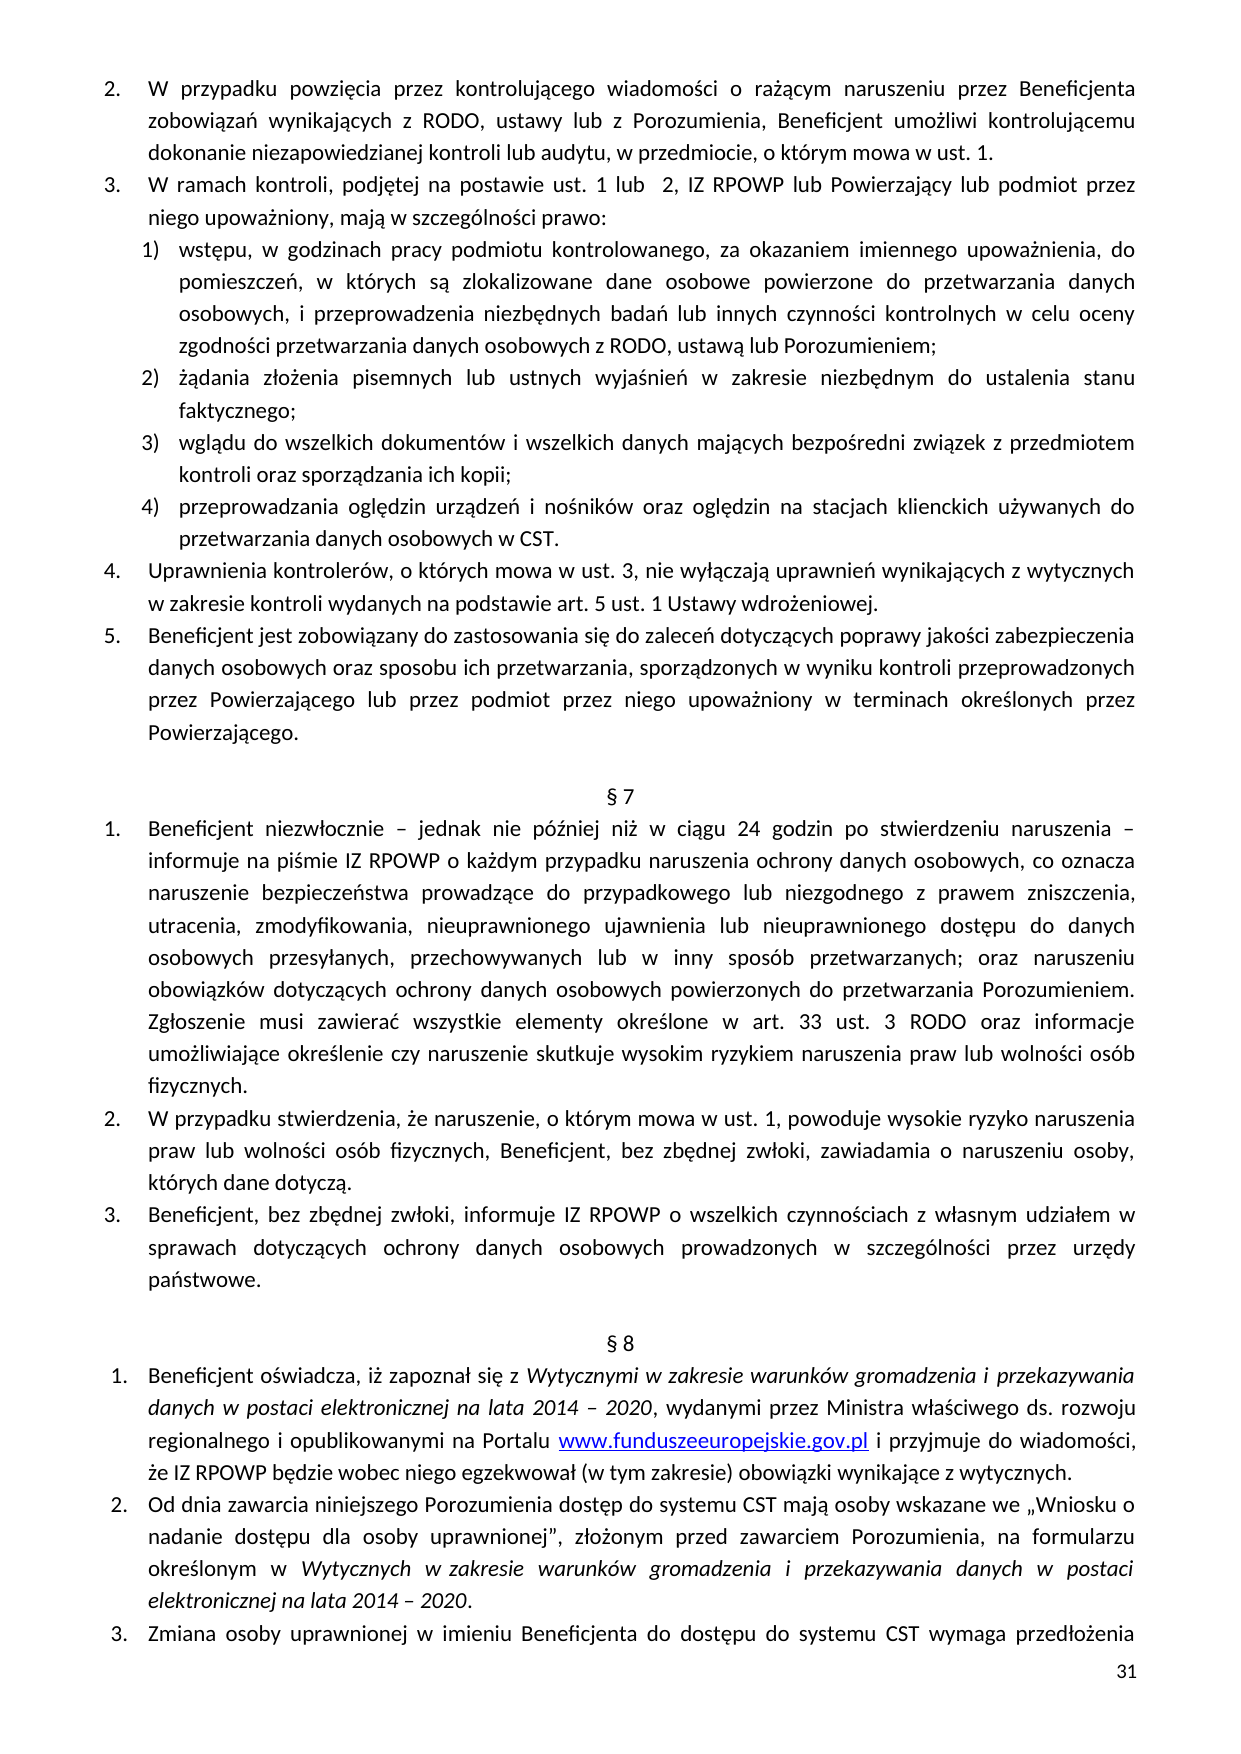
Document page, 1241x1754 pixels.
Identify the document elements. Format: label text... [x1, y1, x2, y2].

text § 8 [103, 1329, 1137, 1357]
list wstępu, w godzinach pracy podmiotu kontrolowanego, za okazaniem imiennego upoważnienia, do pomieszczeń, w których są zlokalizowane dane osobowe powierzone do przetwarzania danych osobowych, i przeprowadzenia niezbędnych badań lub innych czynności kontrolnych w celu oceny zgodności przetwarzania danych osobowych z RODO, ustawą lub Porozumieniem; [141, 235, 1137, 359]
list Beneficjent jest zobowiązany do zastosowania się do zaleceń dotyczących poprawy jakości zabezpieczenia danych osobowych oraz sposobu ich przetwarzania, sporządzonych w wyniku kontroli przeprowadzonych przez Powierzającego lub przez podmiot przez niego upoważniony w terminach określonych przez Powierzającego. [103, 621, 1137, 746]
list żądania złożenia pisemnych lub ustnych wyjaśnień w zakresie niezbędnym do ustalenia stanu faktycznego; [141, 363, 1137, 424]
list wglądu do wszelkich dokumentów i wszelkich danych mających bezpośredni związek z przedmiotem kontroli oraz sporządzania ich kopii; [141, 428, 1137, 488]
list W przypadku stwierdzenia, że naruszenie, o którym mowa w ust. 1, powoduje wysokie ryzyko naruszenia praw lub wolności osób fizycznych, Beneficjent, bez zbędnej zwłoki, zawiadamia o naruszeniu osoby, których dane dotyczą. [103, 1104, 1137, 1196]
list Beneficjent, bez zbędnej zwłoki, informuje IZ RPOWP o wszelkich czynnościach z własnym udziałem w sprawach dotyczących ochrony danych osobowych prowadzonych w szczególności przez urzędy państwowe. [103, 1200, 1137, 1293]
list W przypadku powzięcia przez kontrolującego wiadomości o rażącym naruszeniu przez Beneficjenta zobowiązań wynikających z RODO, ustawy lub z Porozumienia, Beneficjent umożliwi kontrolującemu dokonanie niezapowiedzianej kontroli lub audytu, w przedmiocie, o którym mowa w ust. 1. [103, 74, 1137, 166]
list Beneficjent oświadcza, iż zapoznał się z Wytycznymi w zakresie warunków gromadzenia i przekazywania danych w postaci elektronicznej na lata 2014 – 2020, wydanymi przez Ministra właściwego ds. rozwoju regionalnego i opublikowanymi na Portalu www.funduszeeuropejskie.gov.pl i przyjmuje do wiadomości, że IZ RPOWP będzie wobec niego egzekwował (w tym zakresie) obowiązki wynikające z wytycznych. [110, 1361, 1137, 1486]
list przeprowadzania oględzin urządzeń i nośników oraz oględzin na stacjach klienckich używanych do przetwarzania danych osobowych w CST. [141, 492, 1137, 552]
text § 7 [103, 782, 1137, 810]
list Beneficjent niezwłocznie – jednak nie później niż w ciągu 24 godzin po stwierdzeniu naruszenia – informuje na piśmie IZ RPOWP o każdym przypadku naruszenia ochrony danych osobowych, co oznacza naruszenie bezpieczeństwa prowadzące do przypadkowego lub niezgodnego z prawem zniszczenia, utracenia, zmodyfikowania, nieuprawnionego ujawnienia lub nieuprawnionego dostępu do danych osobowych przesyłanych, przechowywanych lub w inny sposób przetwarzanych; oraz naruszeniu obowiązków dotyczących ochrony danych osobowych powierzonych do przetwarzania Porozumieniem. Zgłoszenie musi zawierać wszystkie elementy określone w art. 33 ust. 3 RODO oraz informacje umożliwiające określenie czy naruszenie skutkuje wysokim ryzykiem naruszenia praw lub wolności osób fizycznych. [103, 814, 1137, 1100]
list W ramach kontroli, podjętej na postawie ust. 1 lub 2, IZ RPOWP lub Powierzający lub podmiot przez niego upoważniony, mają w szczególności prawo: [103, 170, 1137, 231]
list Od dnia zawarcia niniejszego Porozumienia dostęp do systemu CST mają osoby wskazane we „Wniosku o nadanie dostępu dla osoby uprawnionej”, złożonym przed zawarciem Porozumienia, na formularzu określonym w Wytycznych w zakresie warunków gromadzenia i przekazywania danych w postaci elektronicznej na lata 2014 – 2020. [110, 1490, 1137, 1615]
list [110, 1619, 1137, 1647]
list Uprawnienia kontrolerów, o których mowa w ust. 3, nie wyłączają uprawnień wynikających z wytycznych w zakresie kontroli wydanych na podstawie art. 5 ust. 1 Ustawy wdrożeniowej. [103, 557, 1137, 617]
